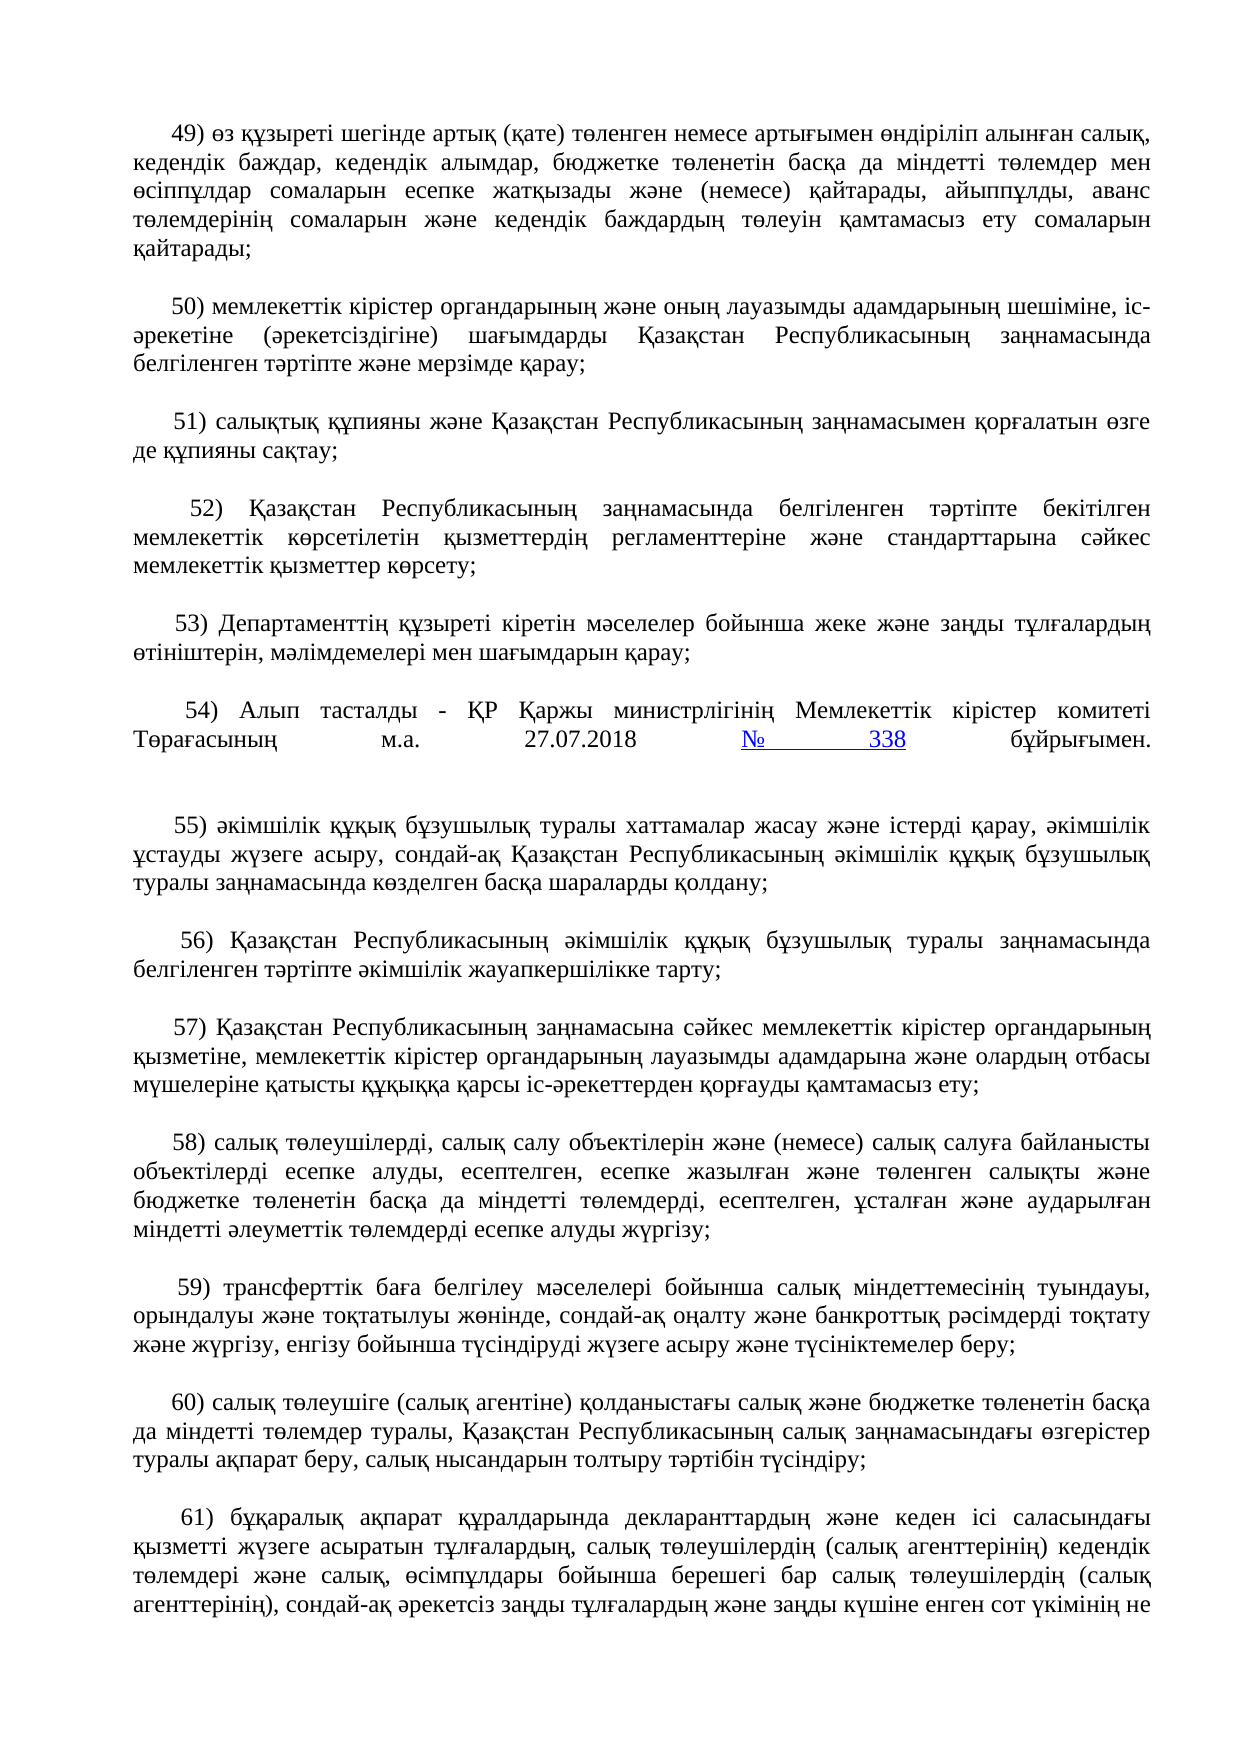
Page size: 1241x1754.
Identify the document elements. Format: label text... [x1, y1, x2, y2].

text 54) Алып тасталды - ҚР Қаржы министрлігінің Мемлекеттік кірістер комитеті Төрағасының м.а. 27.07.2018 № 338 бұйрығымен. [133, 695, 1152, 781]
text 58) салық төлеушілерді, салық салу объектілерін және (немесе) салық салуға байланысты объектілерді есепке алуды, есептелген, есепке жазылған және төленген салықты және бюджетке төленетін басқа да міндетті төлемдерді, есептелген, ұсталған және аударылған міндетті әлеуметтік төлемдерді есепке алуды жүргізу; [133, 1127, 1152, 1242]
text 60) салық төлеушіге (салық агентіне) қолданыстағы салық және бюджетке төленетін басқа да міндетті төлемдер туралы, Қазақстан Республикасының салық заңнамасындағы өзгерістер туралы ақпарат беру, салық нысандарын толтыру тәртібін түсіндіру; [133, 1387, 1152, 1473]
text 56) Қазақстан Республикасының әкімшілік құқық бұзушылық туралы заңнамасында белгіленген тәртіпте әкімшілік жауапкершілікке тарту; [133, 925, 1152, 983]
text 53) Департаменттің құзыреті кіретін мәселелер бойынша жеке және заңды тұлғалардың өтініштерін, мәлімдемелері мен шағымдарын қарау; [133, 608, 1152, 666]
text 52) Қазақстан Республикасының заңнамасында белгіленген тәртіпте бекітілген мемлекеттік көрсетілетін қызметтердің регламенттеріне және стандарттарына сәйкес мемлекеттік қызметтер көрсету; [133, 493, 1152, 579]
text 49) өз құзыреті шегінде артық (қате) төленген немесе артығымен өндіріліп алынған салық, кедендік баждар, кедендік алымдар, бюджетке төленетін басқа да міндетті төлемдер мен өсіппұлдар сомаларын есепке жатқызады және (немесе) қайтарады, айыппұлды, аванс төлемдерінің сомаларын және кедендік баждардың төлеуін қамтамасыз ету сомаларын қайтарады; [133, 118, 1152, 262]
text 59) трансферттік баға белгілеу мәселелері бойынша салық міндеттемесінің туындауы, орындалуы және тоқтатылуы жөнінде, сондай-ақ оңалту және банкроттық рәсімдерді тоқтату және жүргізу, енгізу бойынша түсіндіруді жүзеге асыру және түсініктемелер беру; [133, 1272, 1152, 1358]
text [133, 1502, 1152, 1617]
text 55) әкімшілік құқық бұзушылық туралы хаттамалар жасау және істерді қарау, әкімшілік ұстауды жүзеге асыру, сондай-ақ Қазақстан Республикасының әкімшілік құқық бұзушылық туралы заңнамасында көзделген басқа шараларды қолдану; [133, 810, 1152, 896]
text 57) Қазақстан Республикасының заңнамасына сәйкес мемлекеттік кірістер органдарының қызметіне, мемлекеттік кірістер органдарының лауазымды адамдарына және олардың отбасы мүшелеріне қатысты құқыққа қарсы іс-әрекеттерден қорғауды қамтамасыз ету; [133, 1012, 1152, 1098]
text 50) мемлекеттік кірістер органдарының және оның лауазымды адамдарының шешіміне, іс-әрекетіне (әрекетсіздігіне) шағымдарды Қазақстан Республикасының заңнамасында белгіленген тәртіпте және мерзімде қарау; [133, 291, 1152, 377]
text 51) салықтық құпияны және Қазақстан Республикасының заңнамасымен қорғалатын өзге де құпияны сақтау; [133, 406, 1152, 464]
